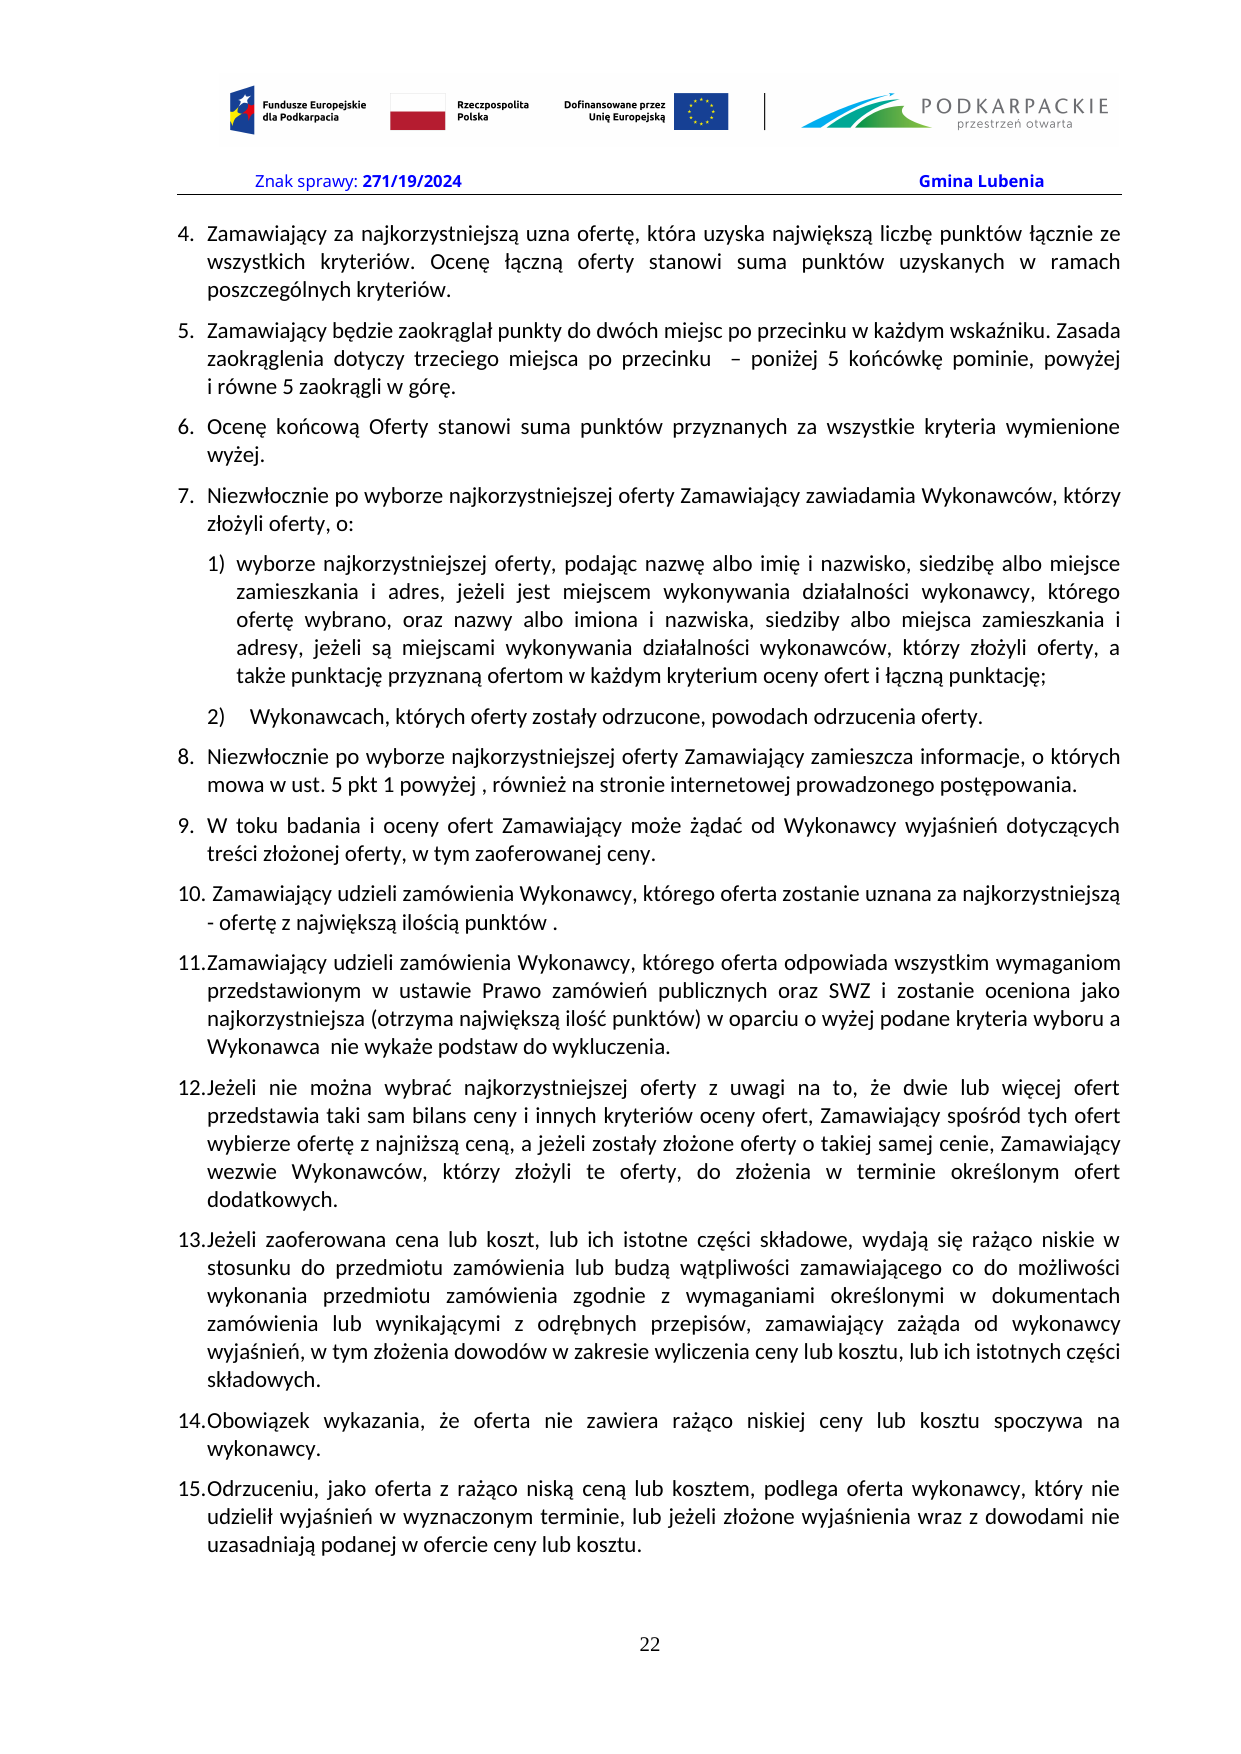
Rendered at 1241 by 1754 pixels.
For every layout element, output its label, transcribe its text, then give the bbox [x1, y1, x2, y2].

picture [218, 73, 1120, 147]
list Zamawiający udzieli zamówienia Wykonawcy, którego oferta odpowiada wszystkim wymaganiom przedstawionym w ustawie Prawo zamówień publicznych oraz SWZ i zostanie oceniona jako najkorzystniejsza (otrzyma największą ilość punktów) w oparciu o wyżej podane kryteria wyboru a Wykonawca nie wykaże podstaw do wykluczenia. [177, 948, 1122, 1060]
list Niezwłocznie po wyborze najkorzystniejszej oferty Zamawiający zawiadamia Wykonawców, którzy złożyli oferty, o: [177, 481, 1122, 537]
list Obowiązek wykazania, że oferta nie zawiera rażąco niskiej ceny lub kosztu spoczywa na wykonawcy. [177, 1406, 1122, 1462]
list Jeżeli nie można wybrać najkorzystniejszej oferty z uwagi na to, że dwie lub więcej ofert przedstawia taki sam bilans ceny i innych kryteriów oceny ofert, Zamawiający spośród tych ofert wybierze ofertę z najniższą ceną, a jeżeli zostały złożone oferty o takiej samej cenie, Zamawiający wezwie Wykonawców, którzy złożyli te oferty, do złożenia w terminie określonym ofert dodatkowych. [177, 1073, 1122, 1213]
list wyborze najkorzystniejszej oferty, podając nazwę albo imię i nazwisko, siedzibę albo miejsce zamieszkania i adres, jeżeli jest miejscem wykonywania działalności wykonawcy, którego ofertę wybrano, oraz nazwy albo imiona i nazwiska, siedziby albo miejsca zamieszkania i adresy, jeżeli są miejscami wykonywania działalności wykonawców, którzy złożyli oferty, a także punktację przyznaną ofertom w każdym kryterium oceny ofert i łączną punktację; [207, 549, 1122, 689]
list Zamawiający udzieli zamówienia Wykonawcy, którego oferta zostanie uznana za najkorzystniejszą - ofertę z największą ilością punktów . [177, 879, 1122, 936]
list Niezwłocznie po wyborze najkorzystniejszej oferty Zamawiający zamieszcza informacje, o których mowa w ust. 5 pkt 1 powyżej , również na stronie internetowej prowadzonego postępowania. [177, 742, 1122, 798]
list W toku badania i oceny ofert Zamawiający może żądać od Wykonawcy wyjaśnień dotyczących treści złożonej oferty, w tym zaoferowanej ceny. [177, 811, 1122, 867]
list Ocenę końcową Oferty stanowi suma punktów przyznanych za wszystkie kryteria wymienione wyżej. [177, 412, 1122, 468]
list Zamawiający za najkorzystniejszą uzna ofertę, która uzyska największą liczbę punktów łącznie ze wszystkich kryteriów. Ocenę łączną oferty stanowi suma punktów uzyskanych w ramach poszczególnych kryteriów. [177, 219, 1122, 303]
list Zamawiający będzie zaokrąglał punkty do dwóch miejsc po przecinku w każdym wskaźniku. Zasada zaokrąglenia dotyczy trzeciego miejsca po przecinku – poniżej 5 końcówkę pominie, powyżej i równe 5 zaokrągli w górę. [177, 316, 1122, 400]
list Jeżeli zaoferowana cena lub koszt, lub ich istotne części składowe, wydają się rażąco niskie w stosunku do przedmiotu zamówienia lub budzą wątpliwości zamawiającego co do możliwości wykonania przedmiotu zamówienia zgodnie z wymaganiami określonymi w dokumentach zamówienia lub wynikającymi z odrębnych przepisów, zamawiający zażąda od wykonawcy wyjaśnień, w tym złożenia dowodów w zakresie wyliczenia ceny lub kosztu, lub ich istotnych części składowych. [177, 1225, 1122, 1393]
list Odrzuceniu, jako oferta z rażąco niską ceną lub kosztem, podlega oferta wykonawcy, który nie udzielił wyjaśnień w wyznaczonym terminie, lub jeżeli złożone wyjaśnienia wraz z dowodami nie uzasadniają podanej w ofercie ceny lub kosztu. [177, 1474, 1122, 1558]
list Wykonawcach, których oferty zostały odrzucone, powodach odrzucenia oferty. [207, 702, 1122, 730]
